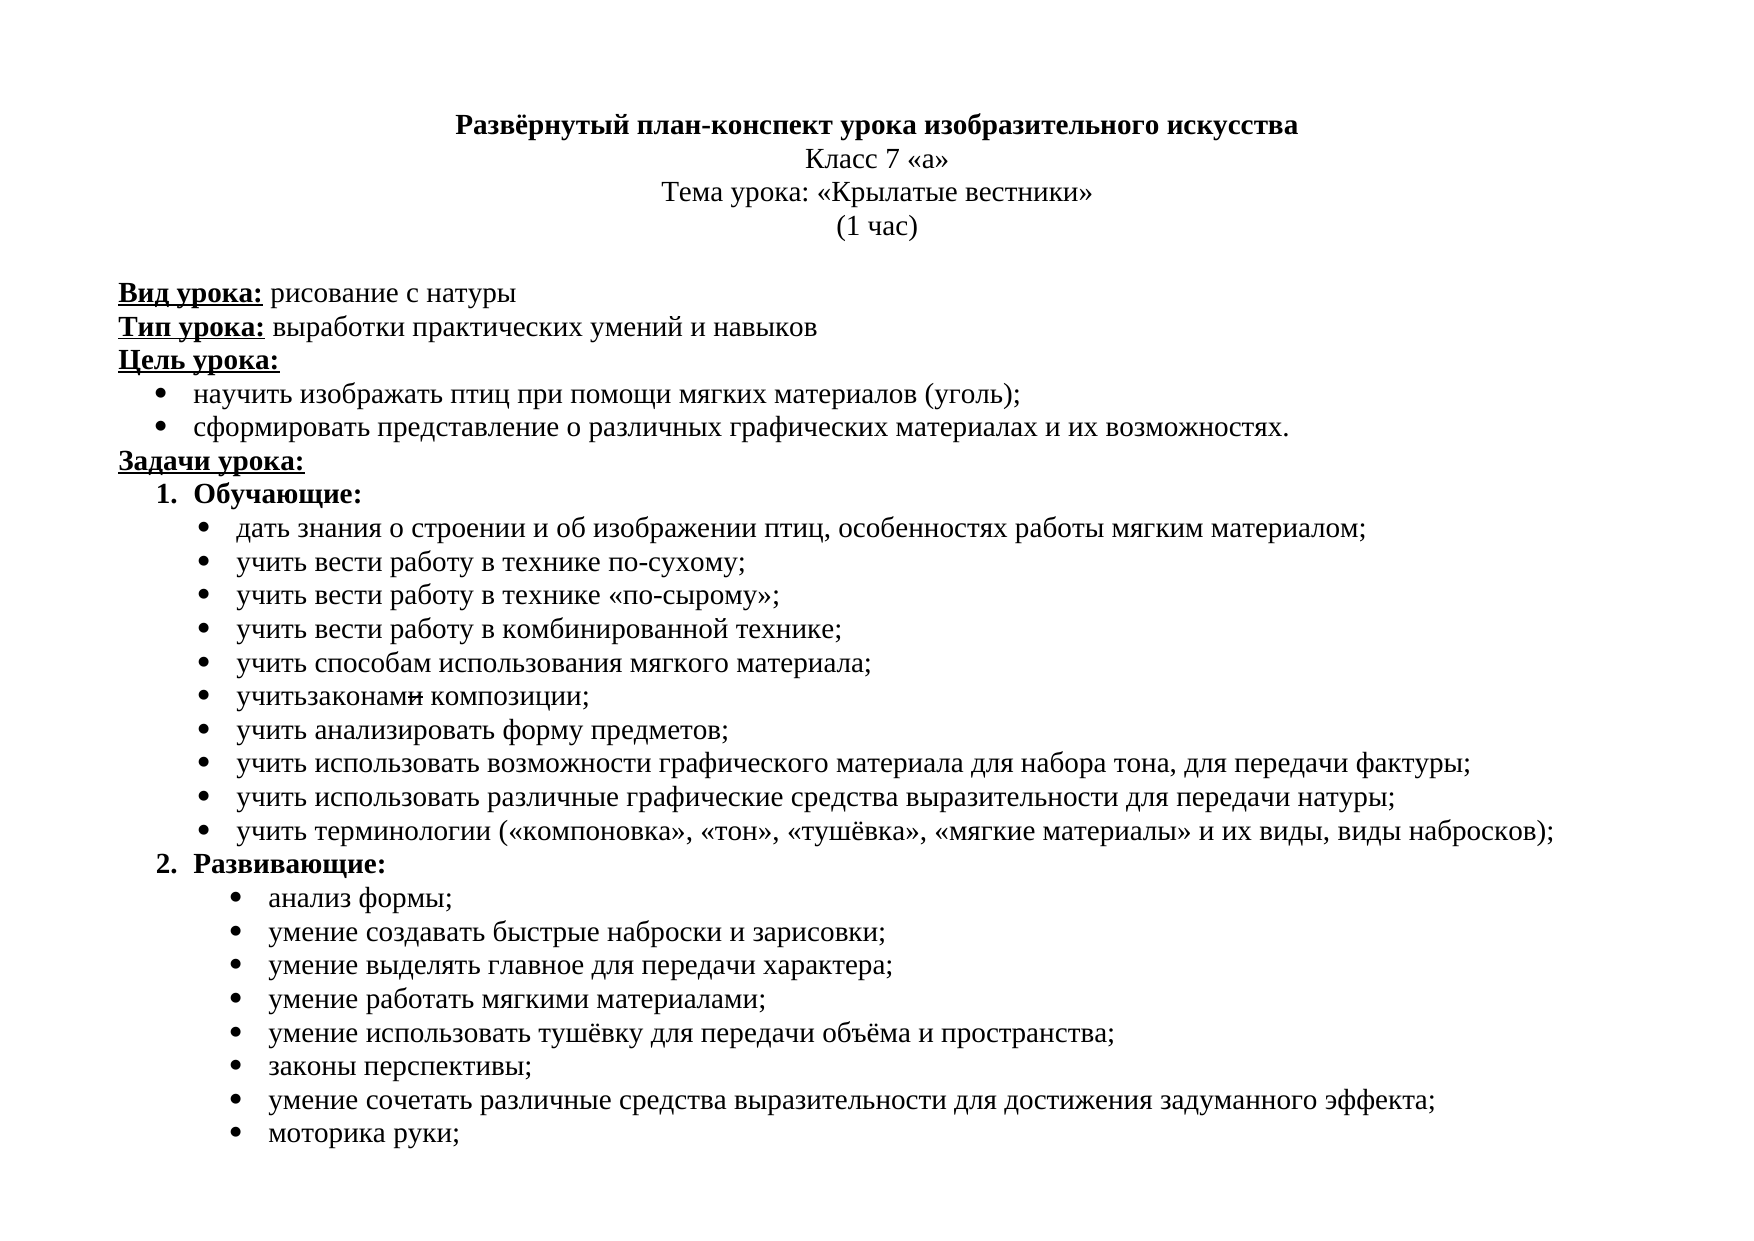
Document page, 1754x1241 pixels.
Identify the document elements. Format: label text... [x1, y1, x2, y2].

list учить терминологии («компоновка», «тон», «тушёвка», «мягкие материалы» и их виды, виды набросков); [199, 813, 1636, 847]
list учить вести работу в технике «по-сырому»; [199, 577, 1636, 611]
list учить вести работу в технике по-сухому; [199, 544, 1636, 577]
text Цель урока: [118, 342, 1636, 376]
list научить изображать птиц при помощи мягких материалов (уголь); [156, 376, 1636, 409]
list учить использовать возможности графического материала для набора тона, для передачи фактуры; [199, 746, 1636, 779]
text Развёрнутый план-конспект урока изобразительного искусства [118, 107, 1636, 141]
list учить использовать различные графические средства выразительности для передачи натуры; [199, 779, 1636, 813]
text Тип урока: выработки практических умений и навыков [118, 309, 1636, 342]
list учить вести работу в комбинированной технике; [199, 611, 1636, 645]
list законы перспективы; [231, 1048, 1636, 1082]
list моторика руки; [231, 1116, 1636, 1149]
list умение создавать быстрые наброски и зарисовки; [231, 914, 1636, 947]
list умение работать мягкими материалами; [231, 981, 1636, 1015]
list учитьзаконами композиции; [199, 678, 1636, 712]
text Класс 7 «а» [118, 141, 1636, 174]
list умение сочетать различные средства выразительности для достижения задуманного эффекта; [231, 1082, 1636, 1116]
text Задачи урока: [118, 443, 1636, 477]
text Тема урока: «Крылатые вестники» [118, 174, 1636, 208]
list дать знания о строении и об изображении птиц, особенностях работы мягким материалом; [199, 510, 1636, 544]
list умение использовать тушёвку для передачи объёма и пространства; [231, 1015, 1636, 1048]
list Развивающие: [156, 847, 1636, 880]
text Вид урока: рисование с натуры [118, 275, 1636, 309]
list сформировать представление о различных графических материалах и их возможностях. [156, 409, 1636, 443]
list Обучающие: [156, 477, 1636, 510]
list анализ формы; [231, 880, 1636, 914]
text (1 час) [118, 208, 1636, 242]
list учить способам использования мягкого материала; [199, 645, 1636, 678]
list учить анализировать форму предметов; [199, 712, 1636, 746]
list умение выделять главное для передачи характера; [231, 947, 1636, 981]
